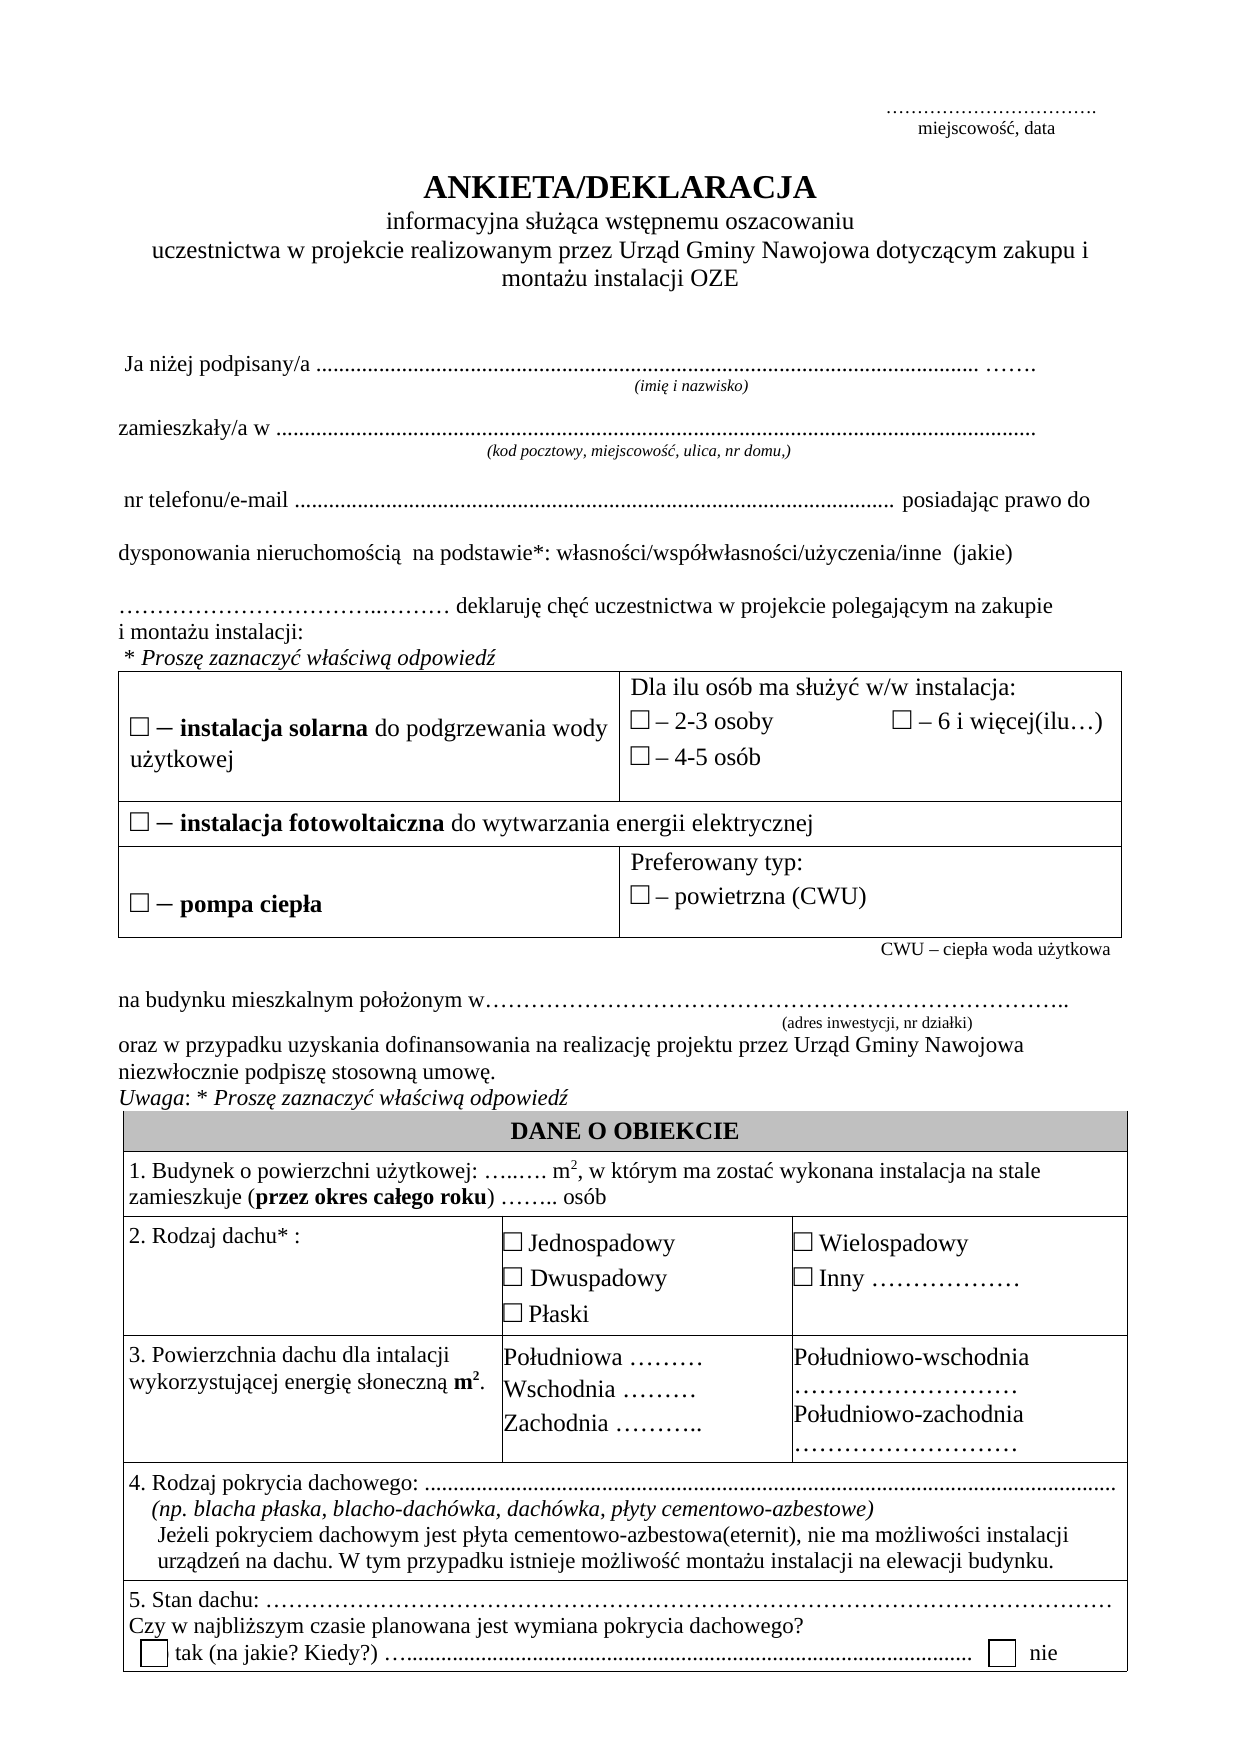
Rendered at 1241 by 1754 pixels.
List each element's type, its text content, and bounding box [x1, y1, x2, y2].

table_cell Preferowany typ: □ – powietrzna (CWU) [620, 847, 1121, 937]
text miejscowość, data [118, 117, 1122, 139]
table_header Dla ilu osób ma służyć w/w instalacja: □ – 2-3 osoby □ – 6 i więcej(ilu…) □ – 4-5 osób [620, 672, 1121, 801]
text ……………………………..……… deklaruję chęć uczestnictwa w projekcie polegającym na zakupie i montażu instalacji: [118, 592, 1122, 644]
text informacyjna służąca wstępnemu oszacowaniu [118, 206, 1122, 235]
text Ja niżej podpisany/a .................................................................................................................... ……. [118, 350, 1122, 376]
text Uwaga: * Proszę zaznaczyć właściwą odpowiedź [118, 1084, 1122, 1111]
table_cell □ – pompa ciepła [119, 847, 619, 937]
text na budynku mieszkalnym położonym w………………………………………………………………….. [118, 986, 1122, 1012]
table_cell Południowa ……… Wschodnia ……… Zachodnia ……….. [503, 1336, 792, 1462]
table_cell □ Jednospadowy □ Dwuspadowy □ Płaski [503, 1217, 792, 1335]
text ……………………………. [118, 96, 1122, 117]
table_cell 1. Budynek o powierzchni użytkowej: …..…. m2, w którym ma zostać wykonana instalacja na stale zamieszkuje (przez okres całego roku) …….. osób [124, 1152, 1127, 1216]
text CWU – ciepła woda użytkowa [118, 938, 1122, 960]
text nr telefonu/e-mail ......................................................................................................... posiadając prawo do [118, 486, 1122, 513]
table_cell □ – instalacja fotowoltaiczna do wytwarzania energii elektrycznej [119, 802, 1121, 846]
text oraz w przypadku uzyskania dofinansowania na realizację projektu przez Urząd Gminy Nawojowa niezwłocznie podpiszę stosowną umowę. [118, 1032, 1122, 1084]
table_cell 2. Rodzaj dachu* : [124, 1217, 502, 1335]
table_cell □ Wielospadowy □ Inny ……………… [793, 1217, 1127, 1335]
text * Proszę zaznaczyć właściwą odpowiedź [118, 644, 1122, 671]
text (imię i nazwisko) [561, 376, 1122, 395]
text dysponowania nieruchomością na podstawie*: własności/współwłasności/użyczenia/inne (jakie) [118, 539, 1122, 565]
table_cell 5. Stan dachu: ………………………………………………………………………………………………… Czy w najbliższym czasie planowana jest wymiana pokrycia dachowego? a) tak (na jakie? Kiedy?) …................................................................................................... nie [124, 1581, 1127, 1671]
text ANKIETA/DEKLARACJA [118, 168, 1122, 206]
table_cell 4. Rodzaj pokrycia dachowego: ......................................................................................................................... (np. blacha płaska, blacho-dachówka, dachówka, płyty cementowo-azbestowe) Jeżeli pokryciem dachowym jest płyta cementowo-azbestowa(eternit), nie ma możliwości instalacji urządzeń na dachu. W tym przypadku istnieje możliwość montażu instalacji na elewacji budynku. [124, 1463, 1127, 1580]
table_cell 3. Powierzchnia dachu dla intalacji wykorzystującej energię słoneczną m2. [124, 1336, 502, 1462]
text uczestnictwa w projekcie realizowanym przez Urząd Gminy Nawojowa dotyczącym zakupu i montażu instalacji OZE [118, 235, 1122, 292]
table_cell Południowo-wschodnia ……………………… Południowo-zachodnia ……………………… [793, 1336, 1127, 1462]
text (adres inwestycji, nr działki) [708, 1012, 1122, 1032]
table_header DANE O OBIEKCIE [124, 1111, 1127, 1151]
table_header □ – instalacja solarna do podgrzewania wody użytkowej [119, 672, 619, 801]
text (kod pocztowy, miejscowość, ulica, nr domu,) [118, 441, 1122, 460]
text zamieszkały/a w ..................................................................................................................................... [118, 414, 1122, 441]
